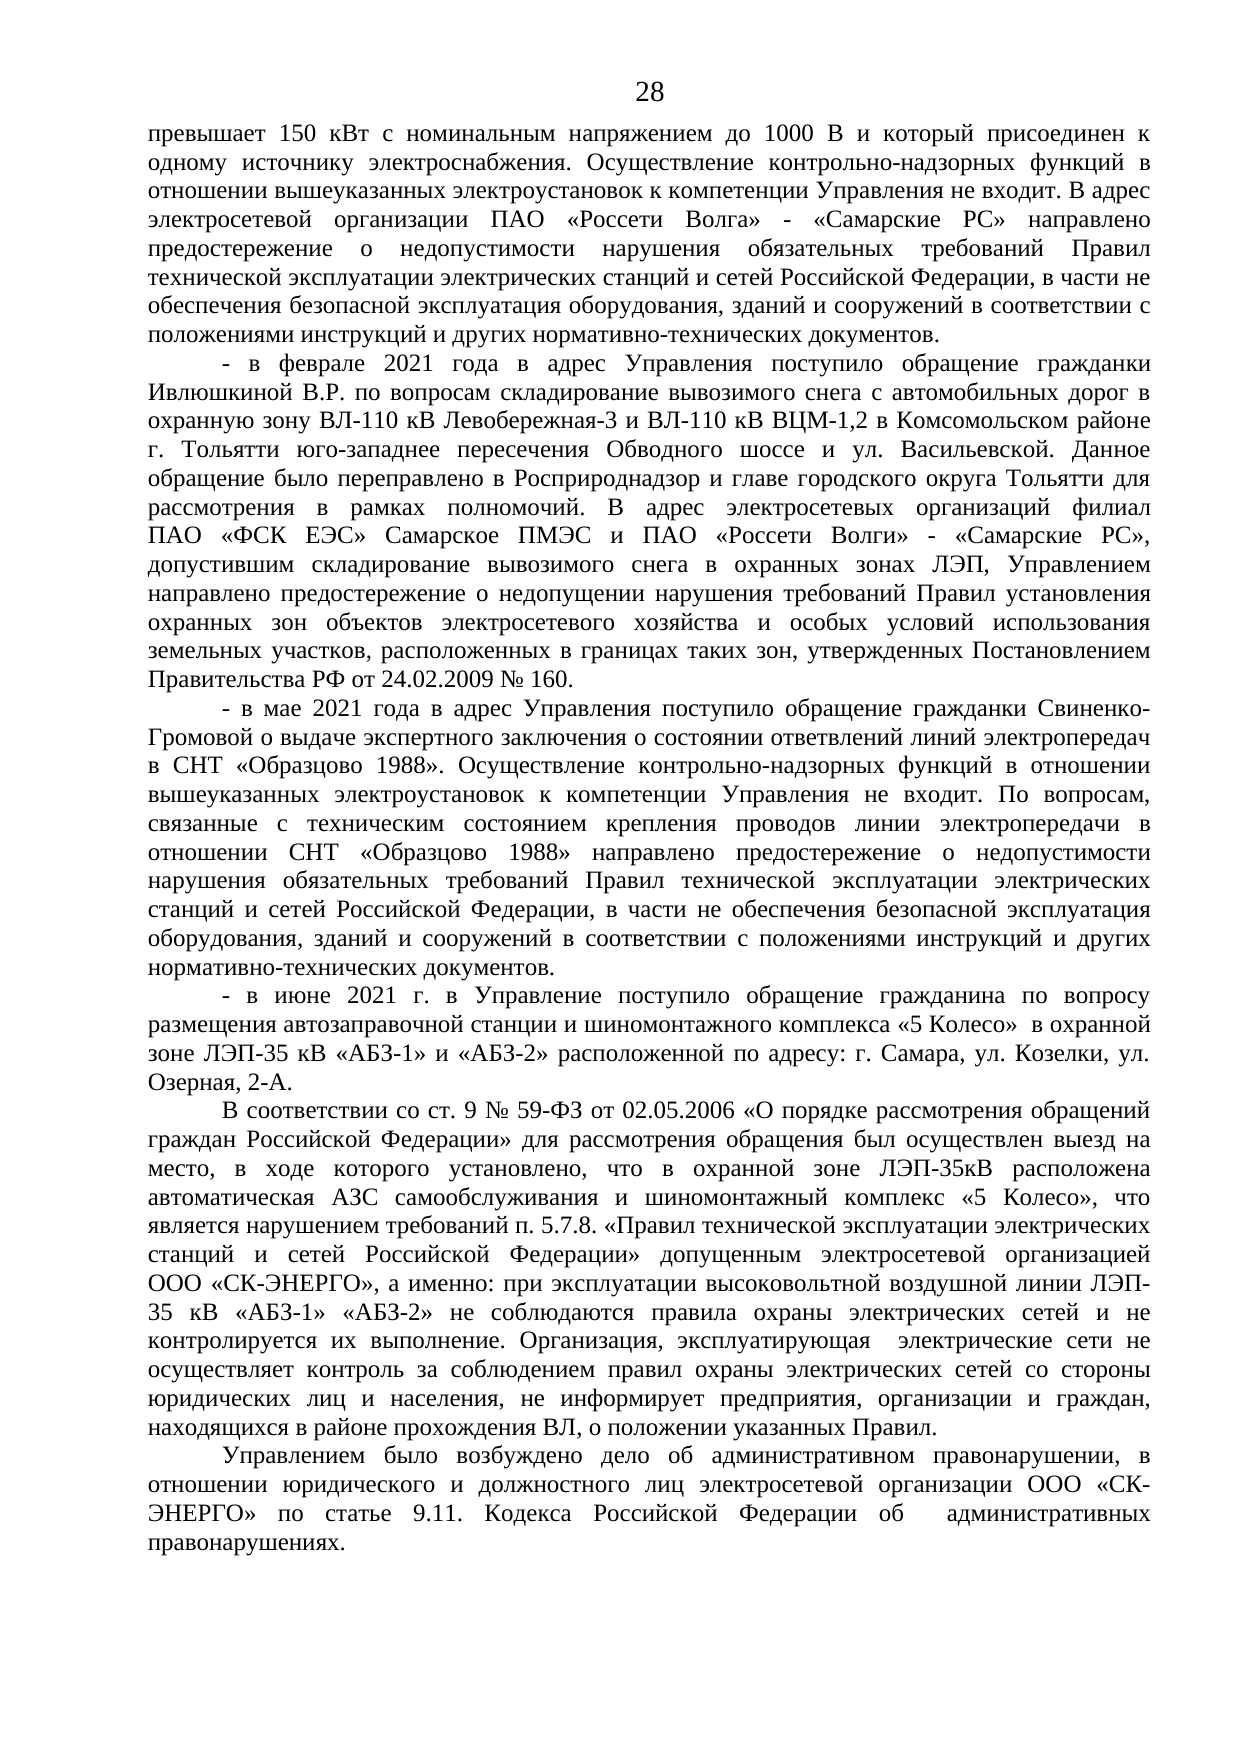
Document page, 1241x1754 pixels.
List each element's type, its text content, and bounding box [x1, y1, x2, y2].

text В соответствии со ст. 9 № 59-ФЗ от 02.05.2006 «О порядке рассмотрения обращений граждан Российской Федерации» для рассмотрения обращения был осуществлен выезд на место, в ходе которого установлено, что в охранной зоне ЛЭП-35кВ расположена автоматическая АЗС самообслуживания и шиномонтажный комплекс «5 Колесо», что является нарушением требований п. 5.7.8. «Правил технической эксплуатации электрических станций и сетей Российской Федерации» допущенным электросетевой организацией ООО «СК-ЭНЕРГО», а именно: при эксплуатации высоковольтной воздушной линии ЛЭП-35 кВ «АБЗ-1» «АБЗ-2» не соблюдаются правила охраны электрических сетей и не контролируется их выполнение. Организация, эксплуатирующая электрические сети не осуществляет контроль за соблюдением правил охраны электрических сетей со стороны юридических лиц и населения, не информирует предприятия, организации и граждан, находящихся в районе прохождения ВЛ, о положении указанных Правил. [148, 1096, 1152, 1441]
text - в феврале 2021 года в адрес Управления поступило обращение гражданки Ивлюшкиной В.Р. по вопросам складирование вывозимого снега с автомобильных дорог в охранную зону ВЛ-110 кВ Левобережная-3 и ВЛ-110 кВ ВЦМ-1,2 в Комсомольском районе г. Тольятти юго-западнее пересечения Обводного шоссе и ул. Васильевской. Данное обращение было переправлено в Росприроднадзор и главе городского округа Тольятти для рассмотрения в рамках полномочий. В адрес электросетевых организаций филиал ПАО «ФСК ЕЭС» Самарское ПМЭС и ПАО «Россети Волги» - «Самарские РС», допустившим складирование вывозимого снега в охранных зонах ЛЭП, Управлением направлено предостережение о недопущении нарушения требований Правил установления охранных зон объектов электросетевого хозяйства и особых условий использования земельных участков, расположенных в границах таких зон, утвержденных Постановлением Правительства РФ от 24.02.2009 № 160. [148, 348, 1152, 693]
text - в июне 2021 г. в Управление поступило обращение гражданина по вопросу размещения автозаправочной станции и шиномонтажного комплекса «5 Колесо» в охранной зоне ЛЭП-35 кВ «АБЗ-1» и «АБЗ-2» расположенной по адресу: г. Самара, ул. Козелки, ул. Озерная, 2-А. [148, 981, 1152, 1096]
text - в мае 2021 года в адрес Управления поступило обращение гражданки Свиненко-Громовой о выдаче экспертного заключения о состоянии ответвлений линий электропередач в СНТ «Образцово 1988». Осуществление контрольно-надзорных функций в отношении вышеуказанных электроустановок к компетенции Управления не входит. По вопросам, связанные с техническим состоянием крепления проводов линии электропередачи в отношении СНТ «Образцово 1988» направлено предостережение о недопустимости нарушения обязательных требований Правил технической эксплуатации электрических станций и сетей Российской Федерации, в части не обеспечения безопасной эксплуатация оборудования, зданий и сооружений в соответствии с положениями инструкций и других нормативно-технических документов. [148, 693, 1152, 981]
text Управлением было возбуждено дело об административном правонарушении, в отношении юридического и должностного лиц электросетевой организации ООО «СК-ЭНЕРГО» по статье 9.11. Кодекса Российской Федерации об административных правонарушениях. [148, 1441, 1152, 1556]
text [148, 118, 1152, 348]
